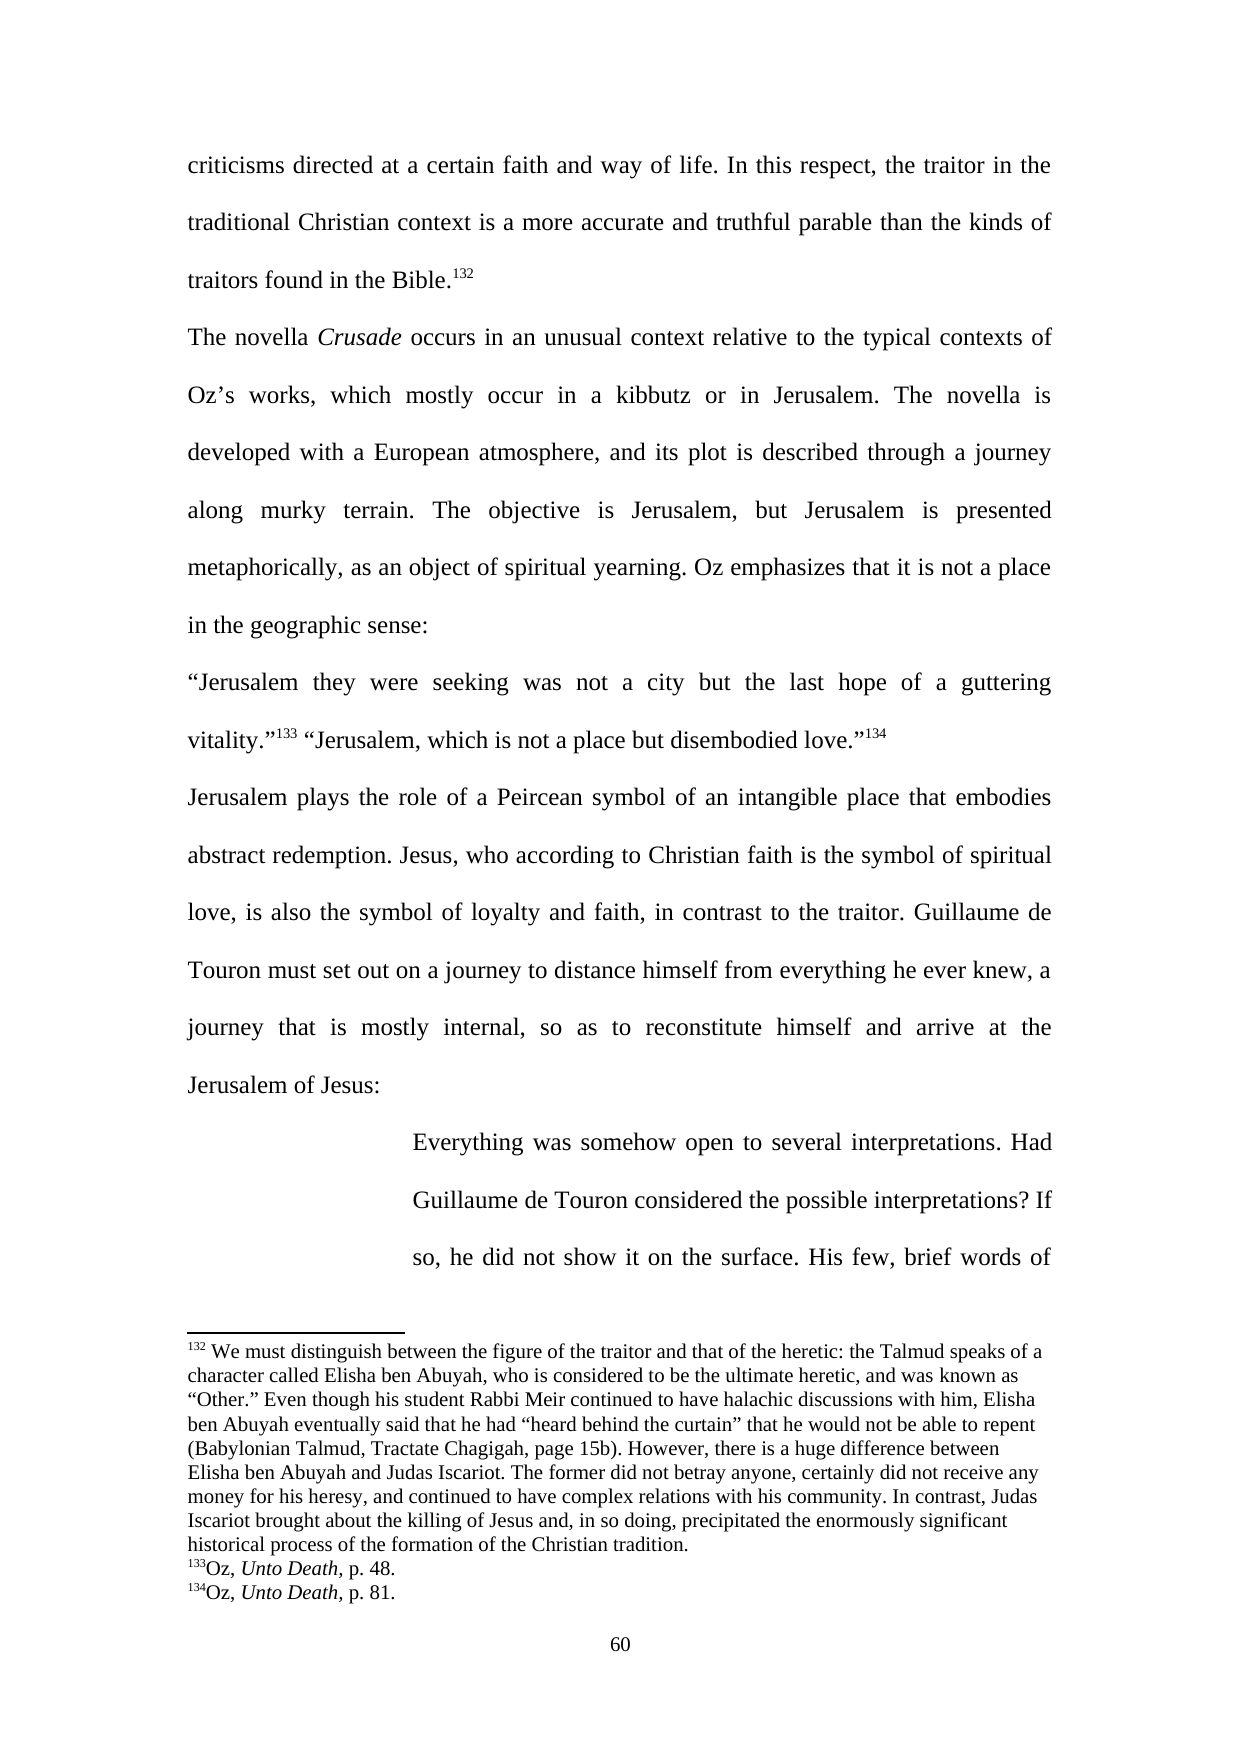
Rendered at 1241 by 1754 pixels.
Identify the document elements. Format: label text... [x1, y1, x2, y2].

text Jerusalem plays the role of a Peircean symbol of an intangible place that embodies abstract redemption. Jesus, who according to Christian faith is the symbol of spiritual love, is also the symbol of loyalty and faith, in contrast to the traitor. Guillaume de Touron must set out on a journey to distance himself from everything he ever knew, a journey that is mostly internal, so as to reconstitute himself and arrive at the Jerusalem of Jesus: [187, 782, 1053, 1099]
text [412, 1127, 1053, 1271]
text “Jerusalem they were seeking was not a city but the last hope of a guttering vitality.” “Jerusalem, which is not a place but disembodied love.” [187, 667, 1053, 754]
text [187, 150, 1053, 294]
text The novella Crusade occurs in an unusual context relative to the typical contexts of Oz’s works, which mostly occur in a kibbutz or in Jerusalem. The novella is developed with a European atmosphere, and its plot is described through a journey along murky terrain. The objective is Jerusalem, but Jerusalem is presented metaphorically, as an object of spiritual yearning. Oz emphasizes that it is not a place in the geographic sense: [187, 322, 1053, 639]
